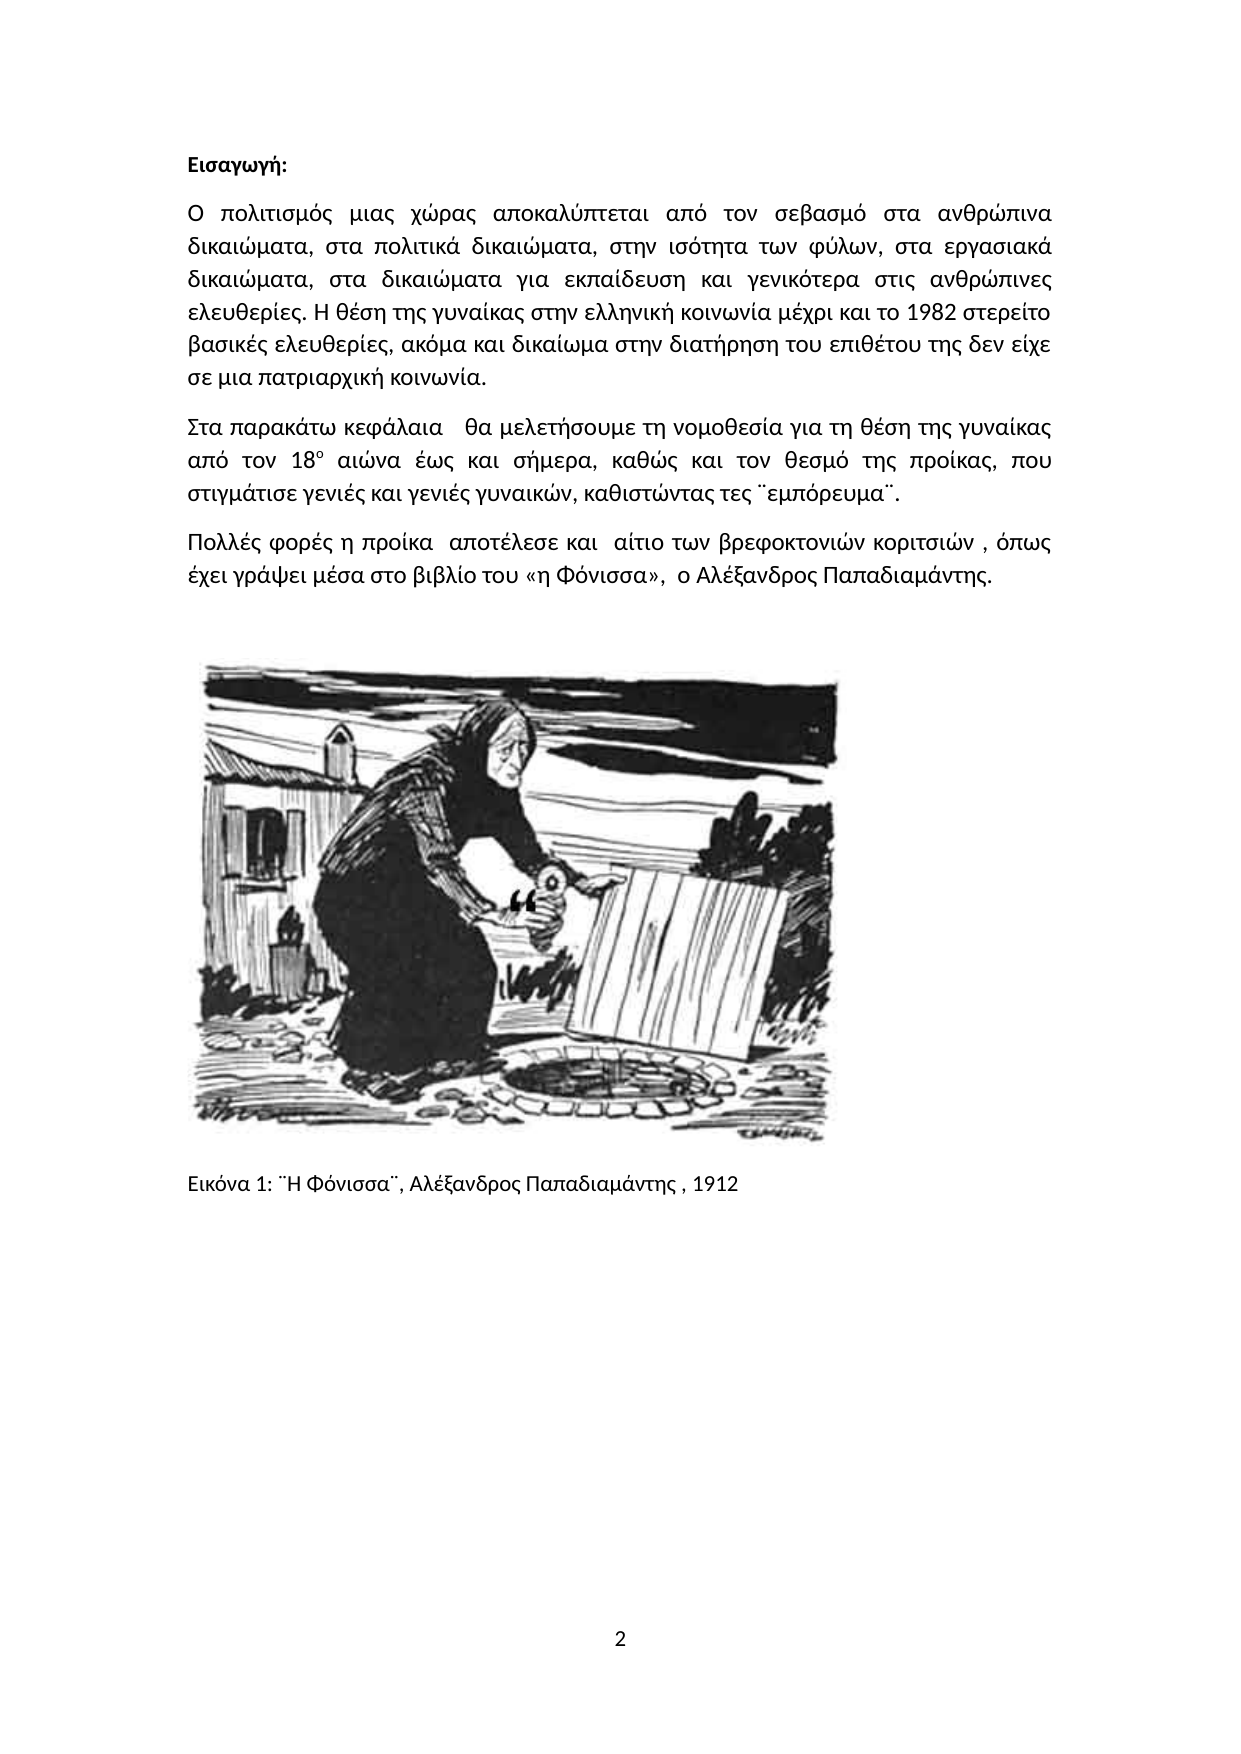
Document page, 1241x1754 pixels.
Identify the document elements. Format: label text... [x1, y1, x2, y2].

text Εισαγωγή: [187, 150, 1053, 178]
text Στα παρακάτω κεφάλαια θα μελετήσουμε τη νομοθεσία για τη θέση της γυναίκας από τον 18ο αιώνα έως και σήμερα, καθώς και τον θεσμό της προίκας, που στιγμάτισε γενιές και γενιές γυναικών, καθιστώντας τες ¨εμπόρευμα¨. [187, 411, 1053, 507]
text Πολλές φορές η προίκα αποτέλεσε και αίτιο των βρεφοκτονιών κοριτσιών , όπως έχει γράψει μέσα στο βιβλίο του «η Φόνισσα», ο Αλέξανδρος Παπαδιαμάντης. [187, 526, 1053, 590]
text Ο πολιτισμός μιας χώρας αποκαλύπτεται από τον σεβασμό στα ανθρώπινα δικαιώματα, στα πολιτικά δικαιώματα, στην ισότητα των φύλων, στα εργασιακά δικαιώματα, στα δικαιώματα για εκπαίδευση και γενικότερα στις ανθρώπινες ελευθερίες. Η θέση της γυναίκας στην ελληνική κοινωνία μέχρι και το 1982 στερείτο βασικές ελευθερίες, ακόμα και δικαίωμα στην διατήρηση του επιθέτου της δεν είχε σε μια πατριαρχική κοινωνία. [187, 197, 1053, 392]
picture [187, 658, 847, 1151]
text Εικόνα 1: ¨Η Φόνισσα¨, Αλέξανδρος Παπαδιαμάντης , 1912 [187, 1169, 1053, 1198]
